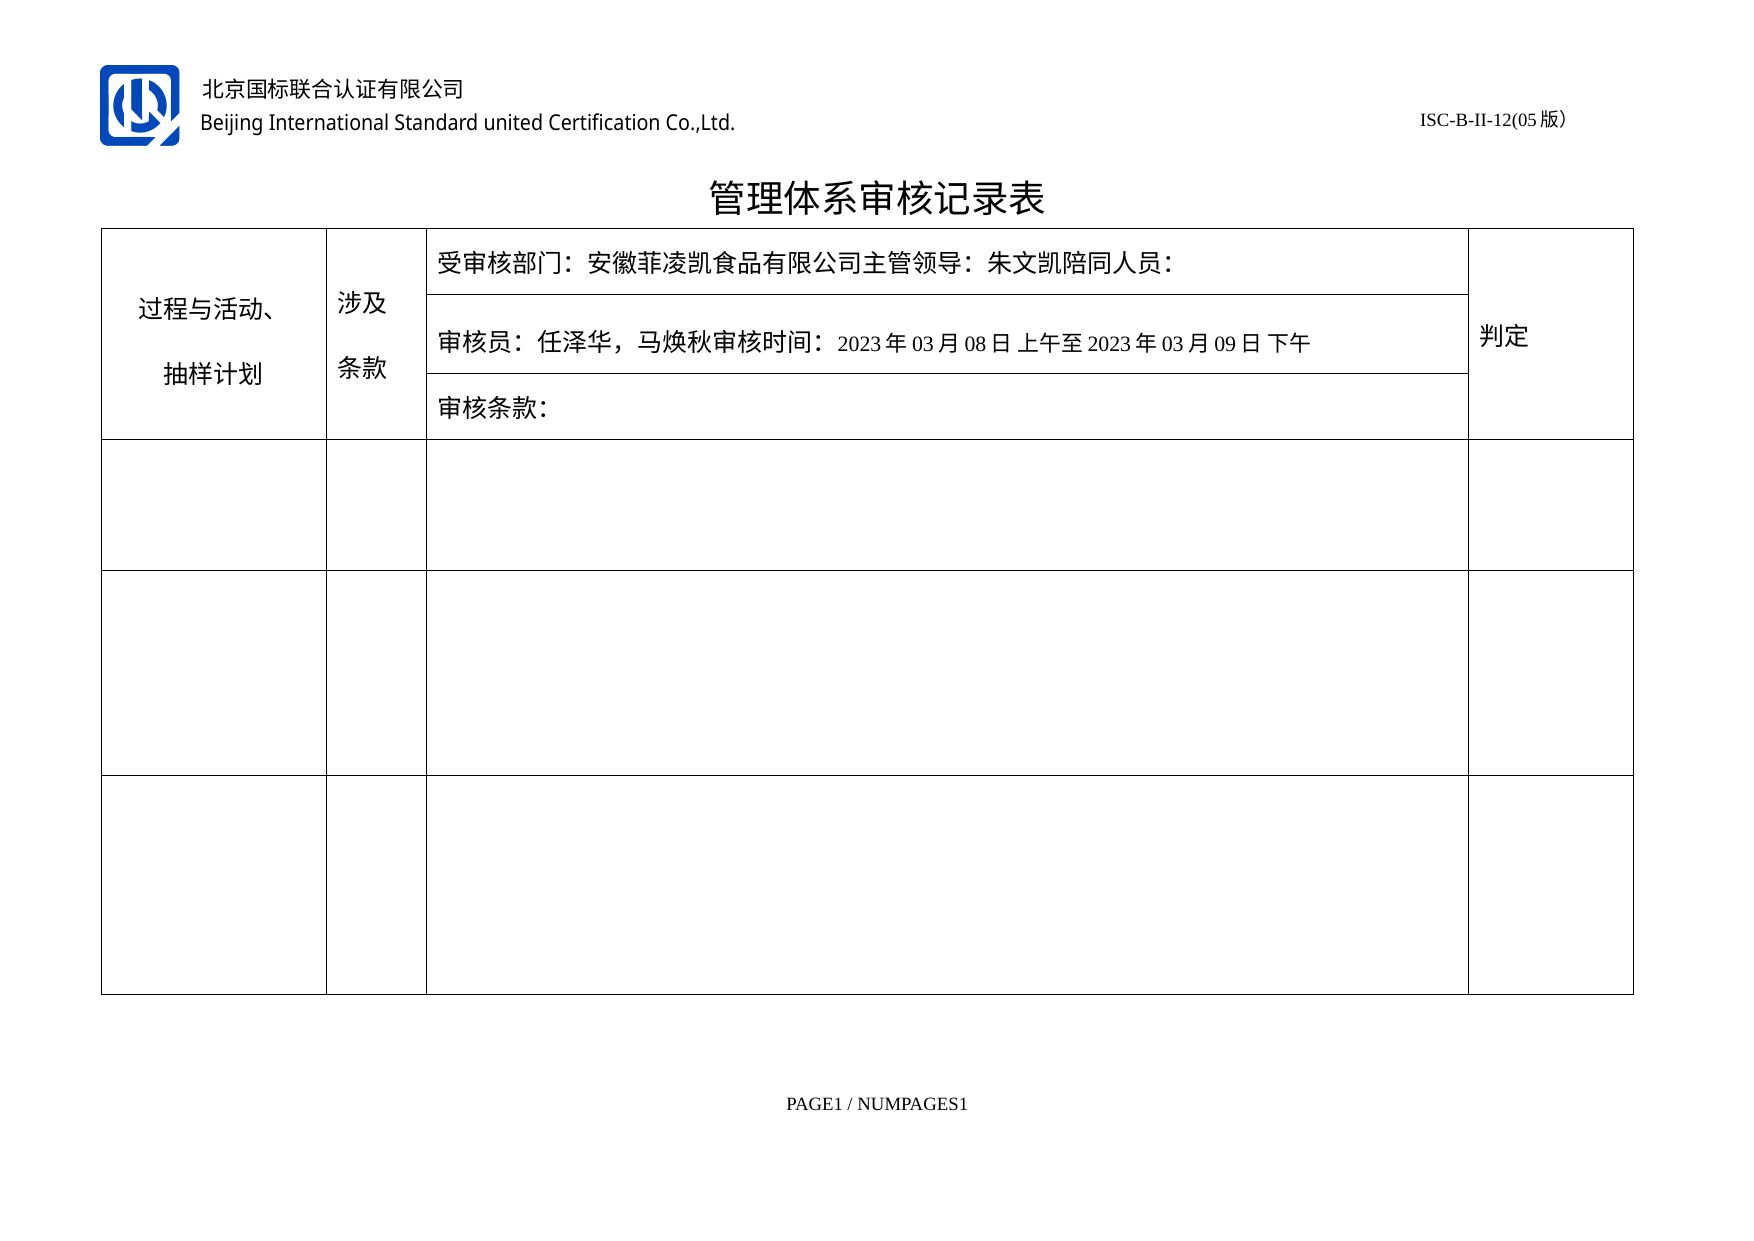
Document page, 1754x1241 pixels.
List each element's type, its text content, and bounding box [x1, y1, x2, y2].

table_header 涉及 条款 [327, 229, 426, 439]
table_cell [1469, 571, 1633, 774]
table_header 判定 [1469, 229, 1633, 439]
table_cell [102, 440, 326, 569]
table_header 过程与活动、 抽样计划 [102, 229, 326, 439]
table_cell 审核条款： [427, 374, 1468, 439]
table_cell [1469, 440, 1633, 569]
text 管理体系审核记录表 [112, 163, 1641, 228]
table_cell [327, 776, 426, 994]
table_cell [102, 776, 326, 994]
table_cell [427, 440, 1468, 569]
picture [100, 65, 180, 146]
table_cell [427, 571, 1468, 774]
table_cell [327, 440, 426, 569]
table_cell [427, 776, 1468, 994]
table_cell [327, 571, 426, 774]
table_cell [1469, 776, 1633, 994]
table_cell [102, 571, 326, 774]
table_header 受审核部门：安徽菲凌凯食品有限公司主管领导：朱文凯陪同人员： [427, 229, 1468, 294]
table_cell 审核员：任泽华，马焕秋审核时间：2023年03月08日 上午至2023年03月09日 下午 [427, 295, 1468, 373]
